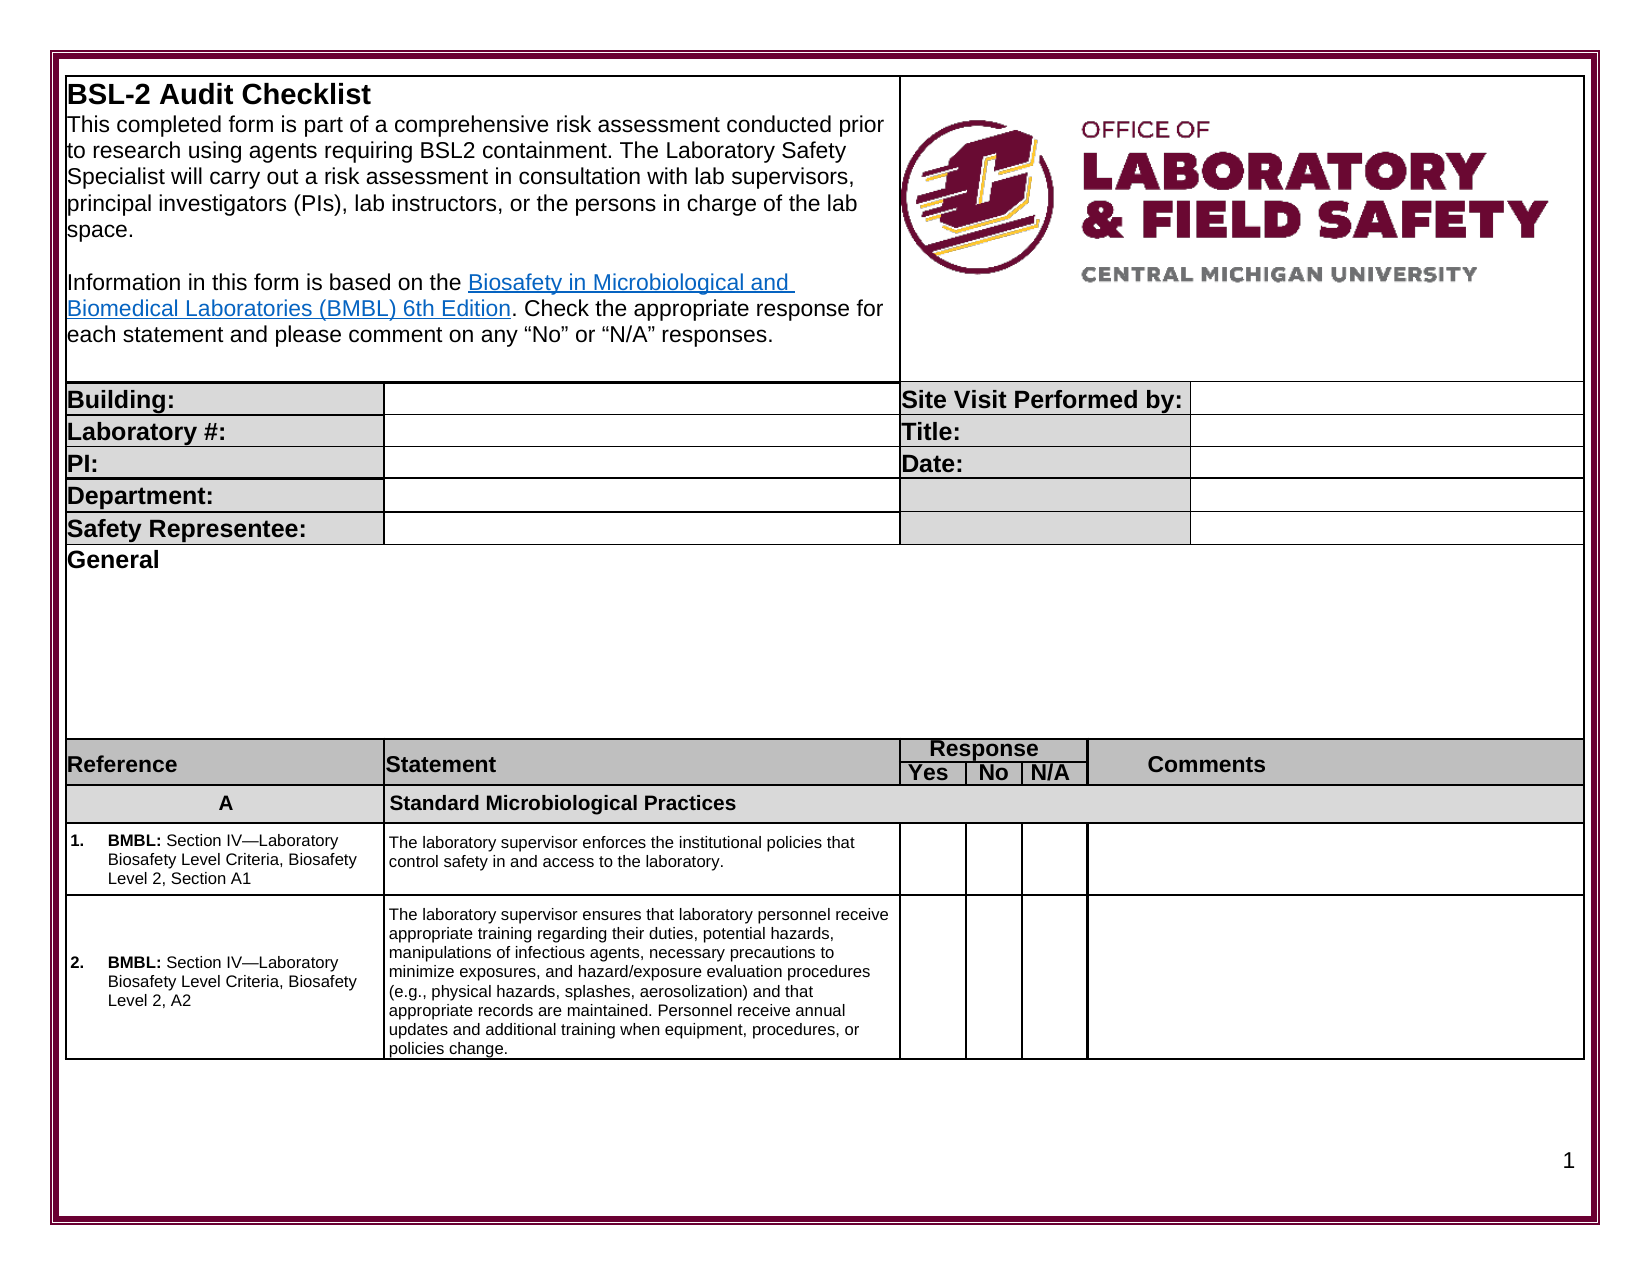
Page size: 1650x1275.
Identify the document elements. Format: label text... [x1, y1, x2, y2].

table_cell Department: [67, 480, 383, 511]
table_cell Standard Microbiological Practices [385, 786, 1583, 822]
table_cell [385, 415, 899, 446]
table_cell [1023, 824, 1086, 894]
table_cell PI: [67, 447, 383, 477]
table_cell [901, 512, 1190, 544]
table_cell Date: [901, 447, 1190, 477]
table_cell [385, 384, 899, 414]
table_cell General [67, 545, 1583, 738]
table_cell Response [901, 740, 1086, 761]
table_cell [901, 896, 965, 1058]
table_cell [1191, 415, 1583, 446]
table_cell [1191, 447, 1583, 477]
table_cell N/A [1023, 763, 1086, 784]
table_cell [1089, 896, 1583, 1058]
table_cell [967, 896, 1021, 1058]
table_cell Yes [901, 763, 965, 784]
table_cell No [967, 763, 1021, 784]
table_cell [1089, 824, 1583, 894]
table_cell The laboratory supervisor enforces the institutional policies that control safety in and access to the laboratory. [385, 824, 899, 894]
table_cell Site Visit Performed by: [901, 382, 1190, 414]
table_header BSL-2 Audit Checklist This completed form is part of a comprehensive risk assessment conducted prior to research using agents requiring BSL2 containment. The Laboratory Safety Specialist will carry out a risk assessment in consultation with lab supervisors, principal investigators (PIs), lab instructors, or the persons in charge of the lab space. Information in this form is based on the Biosafety in Microbiological and Biomedical Laboratories (BMBL) 6th Edition. Check the appropriate response for each statement and please comment on any “No” or “N/A” responses. [67, 77, 899, 381]
table_cell Laboratory #: [67, 416, 383, 446]
table_cell Statement [385, 740, 899, 784]
picture [901, 118, 1585, 290]
table_cell [967, 824, 1021, 894]
table_cell [385, 447, 899, 477]
table_cell A [67, 786, 383, 822]
table_cell Safety Representee: [67, 513, 383, 544]
table_cell [1191, 512, 1583, 544]
table_cell [385, 479, 899, 511]
table_cell [901, 479, 1190, 511]
table_cell Building: [67, 384, 383, 414]
table_cell [901, 824, 965, 894]
table_cell BMBL: Section IV—Laboratory Biosafety Level Criteria, Biosafety Level 2, Section A1 [67, 824, 383, 894]
table_cell [1191, 382, 1583, 414]
table_header [901, 77, 1583, 118]
table_header [901, 290, 1583, 381]
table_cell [67, 896, 383, 1058]
table_cell Comments [1089, 740, 1583, 784]
table_cell Reference [67, 740, 383, 784]
table_cell Title: [901, 415, 1190, 446]
table_cell [1191, 479, 1583, 511]
table_cell [1023, 896, 1086, 1058]
table_cell [385, 513, 899, 544]
table_cell The laboratory supervisor ensures that laboratory personnel receive appropriate training regarding their duties, potential hazards, manipulations of infectious agents, necessary precautions to minimize exposures, and hazard/exposure evaluation procedures (e.g., physical hazards, splashes, aerosolization) and that appropriate records are maintained. Personnel receive annual updates and additional training when equipment, procedures, or policies change. [385, 896, 899, 1058]
